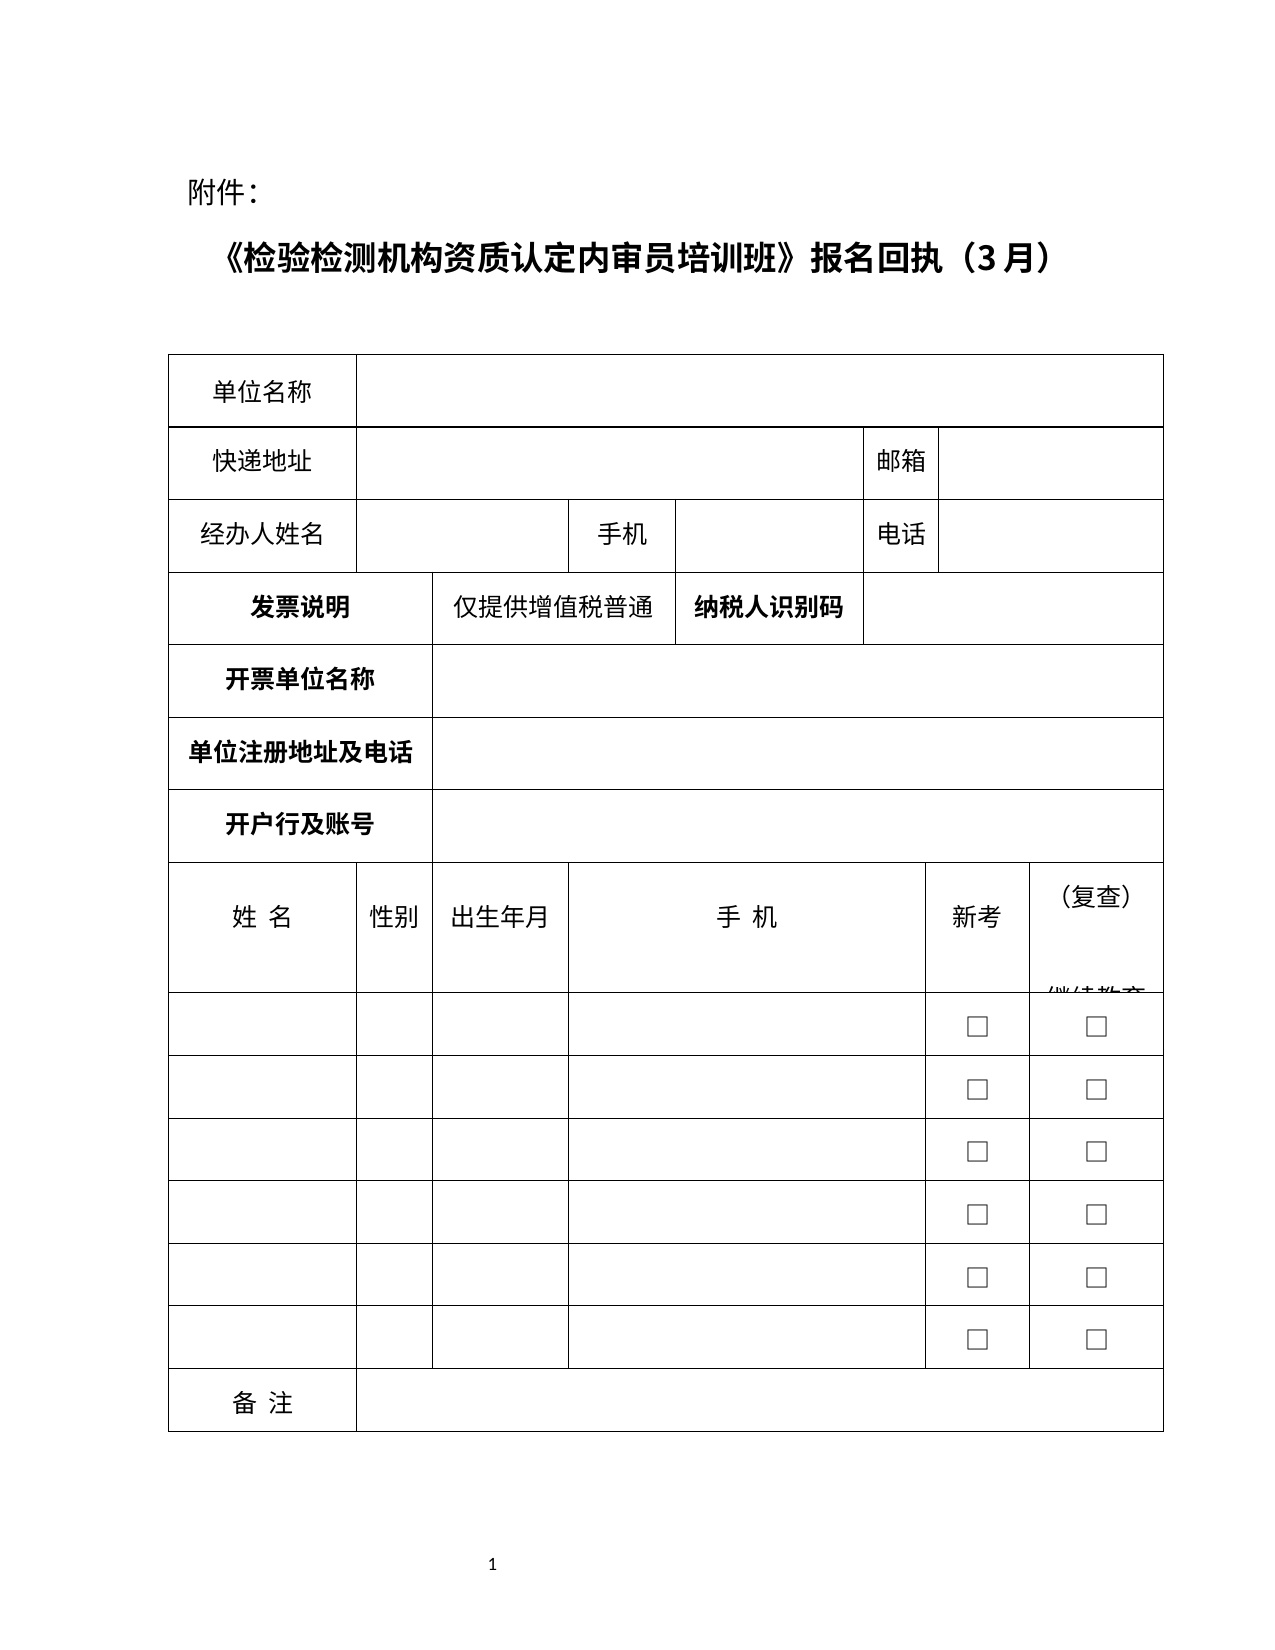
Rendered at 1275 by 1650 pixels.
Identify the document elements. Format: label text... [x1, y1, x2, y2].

table_cell [169, 1244, 356, 1305]
table_cell [433, 645, 1163, 717]
table_cell □ [926, 1306, 1029, 1368]
table_cell [433, 1181, 568, 1243]
table_cell 手 机 [569, 863, 925, 992]
table_cell [169, 1056, 356, 1117]
table_cell [569, 1244, 925, 1305]
text 附件： [187, 159, 1087, 224]
subtitle 《检验检测机构资质认定内审员培训班》报名回执（3月） [187, 224, 1087, 289]
table_cell 发票说明 [169, 573, 432, 644]
table_cell □ [1030, 1306, 1163, 1368]
table_cell 纳税人识别码（ [676, 573, 863, 644]
table_cell □ [1030, 1181, 1163, 1243]
table_cell □ [926, 993, 1029, 1055]
table_header [357, 355, 1163, 426]
table_cell □ [926, 1056, 1029, 1117]
table_cell 备 注 [169, 1369, 356, 1431]
table_cell [939, 500, 1163, 572]
table_cell [676, 500, 863, 572]
table_cell [433, 790, 1163, 862]
table_cell 手机 [569, 500, 675, 572]
table_cell [357, 1181, 432, 1243]
table_cell 经办人姓名 [169, 500, 356, 572]
table_cell 姓 名 [169, 863, 356, 992]
table_cell □ [1030, 993, 1163, 1055]
table_cell [357, 1244, 432, 1305]
table_cell [939, 428, 1163, 499]
table_cell [357, 500, 568, 572]
table_cell 开户行及账号 [169, 790, 432, 862]
table_cell （复查） 继续教育 [1030, 863, 1163, 992]
table_cell [433, 1056, 568, 1117]
table_cell [433, 718, 1163, 789]
table_cell [569, 993, 925, 1055]
table_cell [433, 1306, 568, 1368]
table_cell □ [926, 1181, 1029, 1243]
table_cell [169, 1181, 356, 1243]
table_cell [569, 1119, 925, 1180]
table_cell [357, 1306, 432, 1368]
table_cell 邮箱 [864, 428, 938, 499]
table_cell □ [1030, 1119, 1163, 1180]
table_header 单位名称 [169, 355, 356, 426]
table_cell [169, 993, 356, 1055]
table_cell [357, 993, 432, 1055]
table_cell 快递地址 [169, 428, 356, 499]
table_cell [433, 1244, 568, 1305]
table_cell [357, 428, 863, 499]
table_cell [864, 573, 1163, 644]
table_cell 开票单位名称 [169, 645, 432, 717]
table_cell [433, 1119, 568, 1180]
table_cell 新考 [926, 863, 1029, 992]
table_cell □ [1030, 1056, 1163, 1117]
table_cell 性别 [357, 863, 432, 992]
table_cell [357, 1056, 432, 1117]
table_cell [169, 1306, 356, 1368]
table_cell [569, 1306, 925, 1368]
table_cell □ [926, 1244, 1029, 1305]
table_cell □ [1030, 1244, 1163, 1305]
table_cell 出生年月 [433, 863, 568, 992]
table_cell [569, 1056, 925, 1117]
table_cell [357, 1369, 1163, 1431]
table_cell □ [926, 1119, 1029, 1180]
table_cell [357, 1119, 432, 1180]
table_cell [169, 1119, 356, 1180]
table_cell 电话 [864, 500, 938, 572]
table_cell 单位注册地址及电话 [169, 718, 432, 789]
table_cell 仅提供增值税普通发票 [433, 573, 675, 644]
table_cell [433, 993, 568, 1055]
table_cell [569, 1181, 925, 1243]
